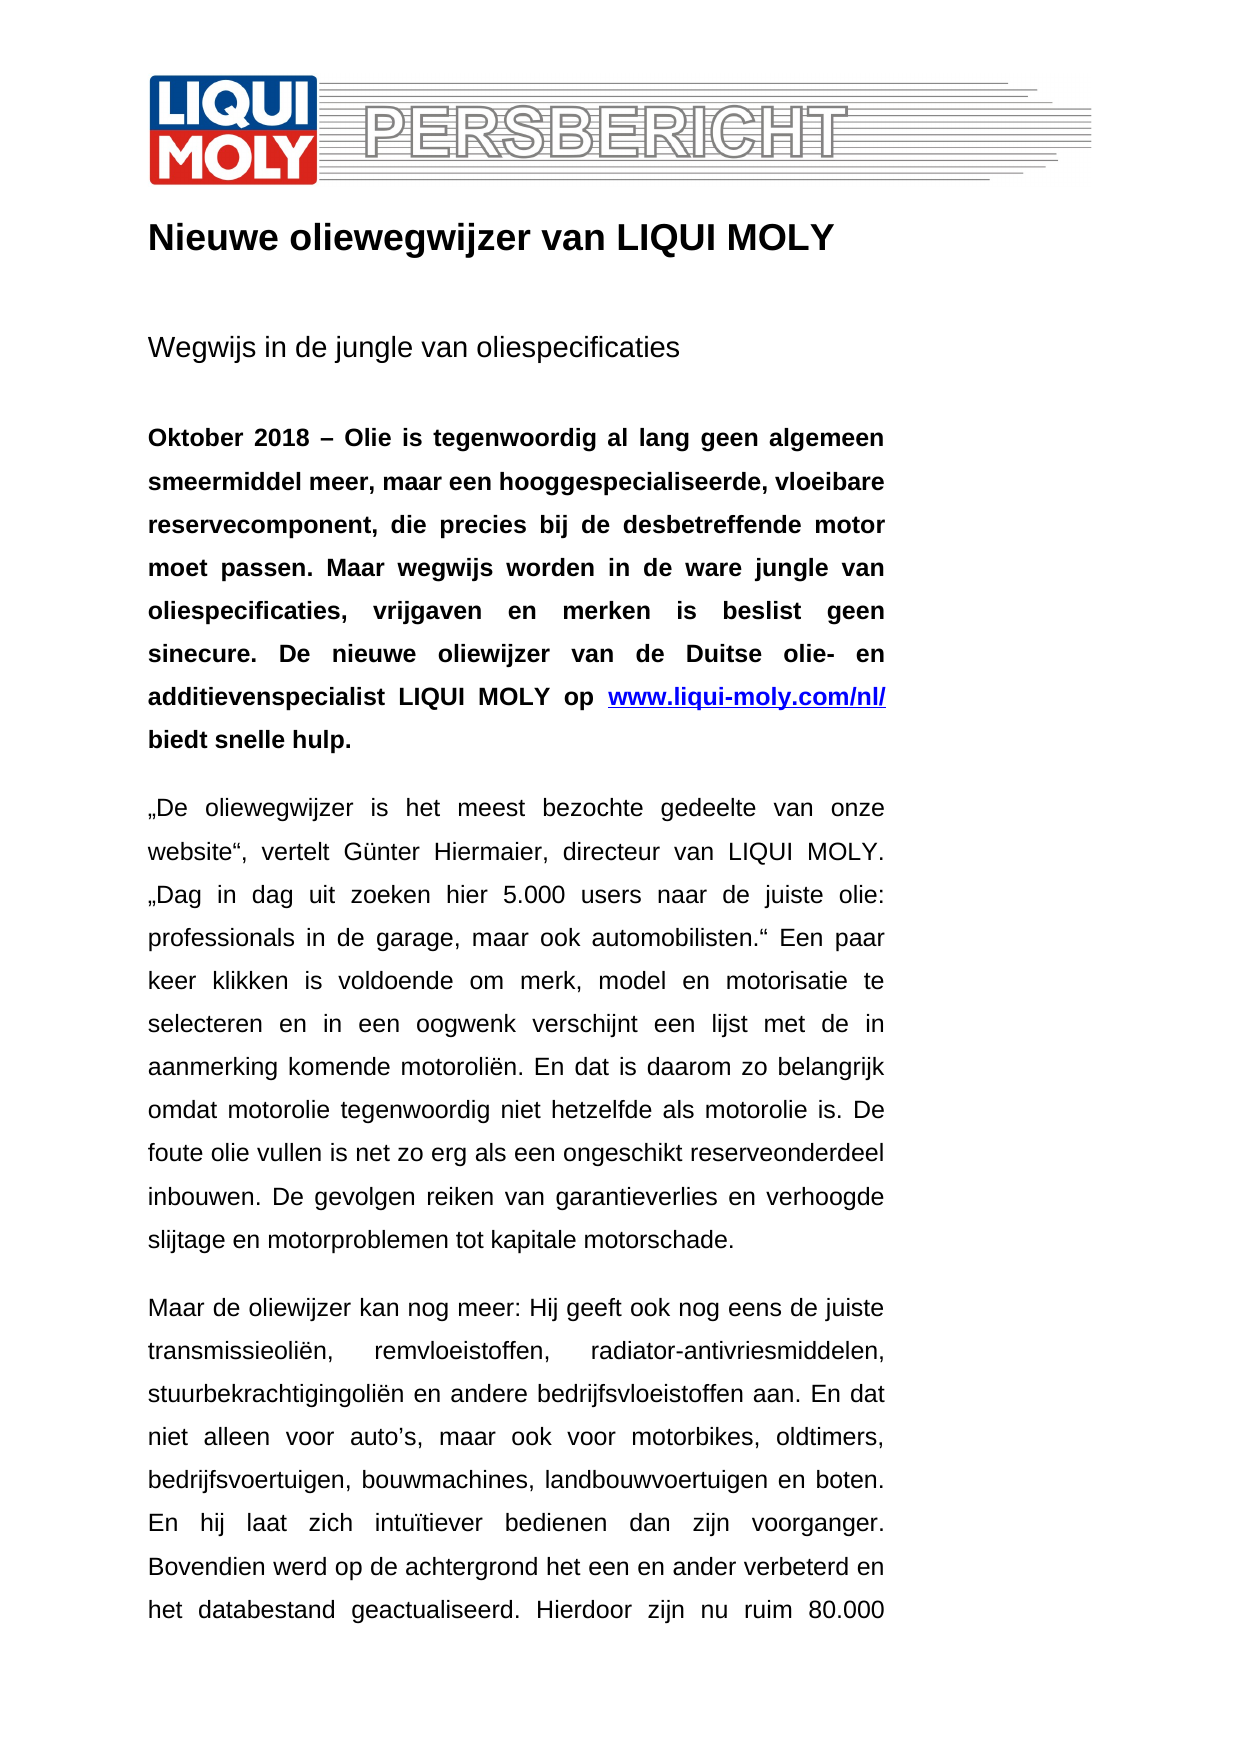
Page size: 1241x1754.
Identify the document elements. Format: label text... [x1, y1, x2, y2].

text „De oliewegwijzer is het meest bezochte gedeelte van onze website“, vertelt Günter Hiermaier, directeur van LIQUI MOLY. „Dag in dag uit zoeken hier 5.000 users naar de juiste olie: professionals in de garage, maar ook automobilisten.“ Een paar keer klikken is voldoende om merk, model en motorisatie te selecteren en in een oogwenk verschijnt een lijst met de in aanmerking komende motoroliën. En dat is daarom zo belangrijk omdat motorolie tegenwoordig niet hetzelfde als motorolie is. De foute olie vullen is net zo erg als een ongeschikt reserveonderdeel inbouwen. De gevolgen reiken van garantieverlies en verhoogde slijtage en motorproblemen tot kapitale motorschade. [148, 793, 886, 1253]
picture [147, 73, 1092, 187]
text Nieuwe oliewegwijzer van LIQUI MOLY [148, 215, 886, 258]
text Oktober 2018 – Olie is tegenwoordig al lang geen algemeen smeermiddel meer, maar een hooggespecialiseerde, vloeibare reservecomponent, die precies bij de desbetreffende motor moet passen. Maar wegwijs worden in de ware jungle van oliespecificaties, vrijgaven en merken is beslist geen sinecure. De nieuwe oliewijzer van de Duitse olie- en additievenspecialist LIQUI MOLY op www.liqui-moly.com/nl/ biedt snelle hulp. [148, 423, 886, 754]
text Wegwijs in de jungle van oliespecificaties [148, 330, 886, 363]
